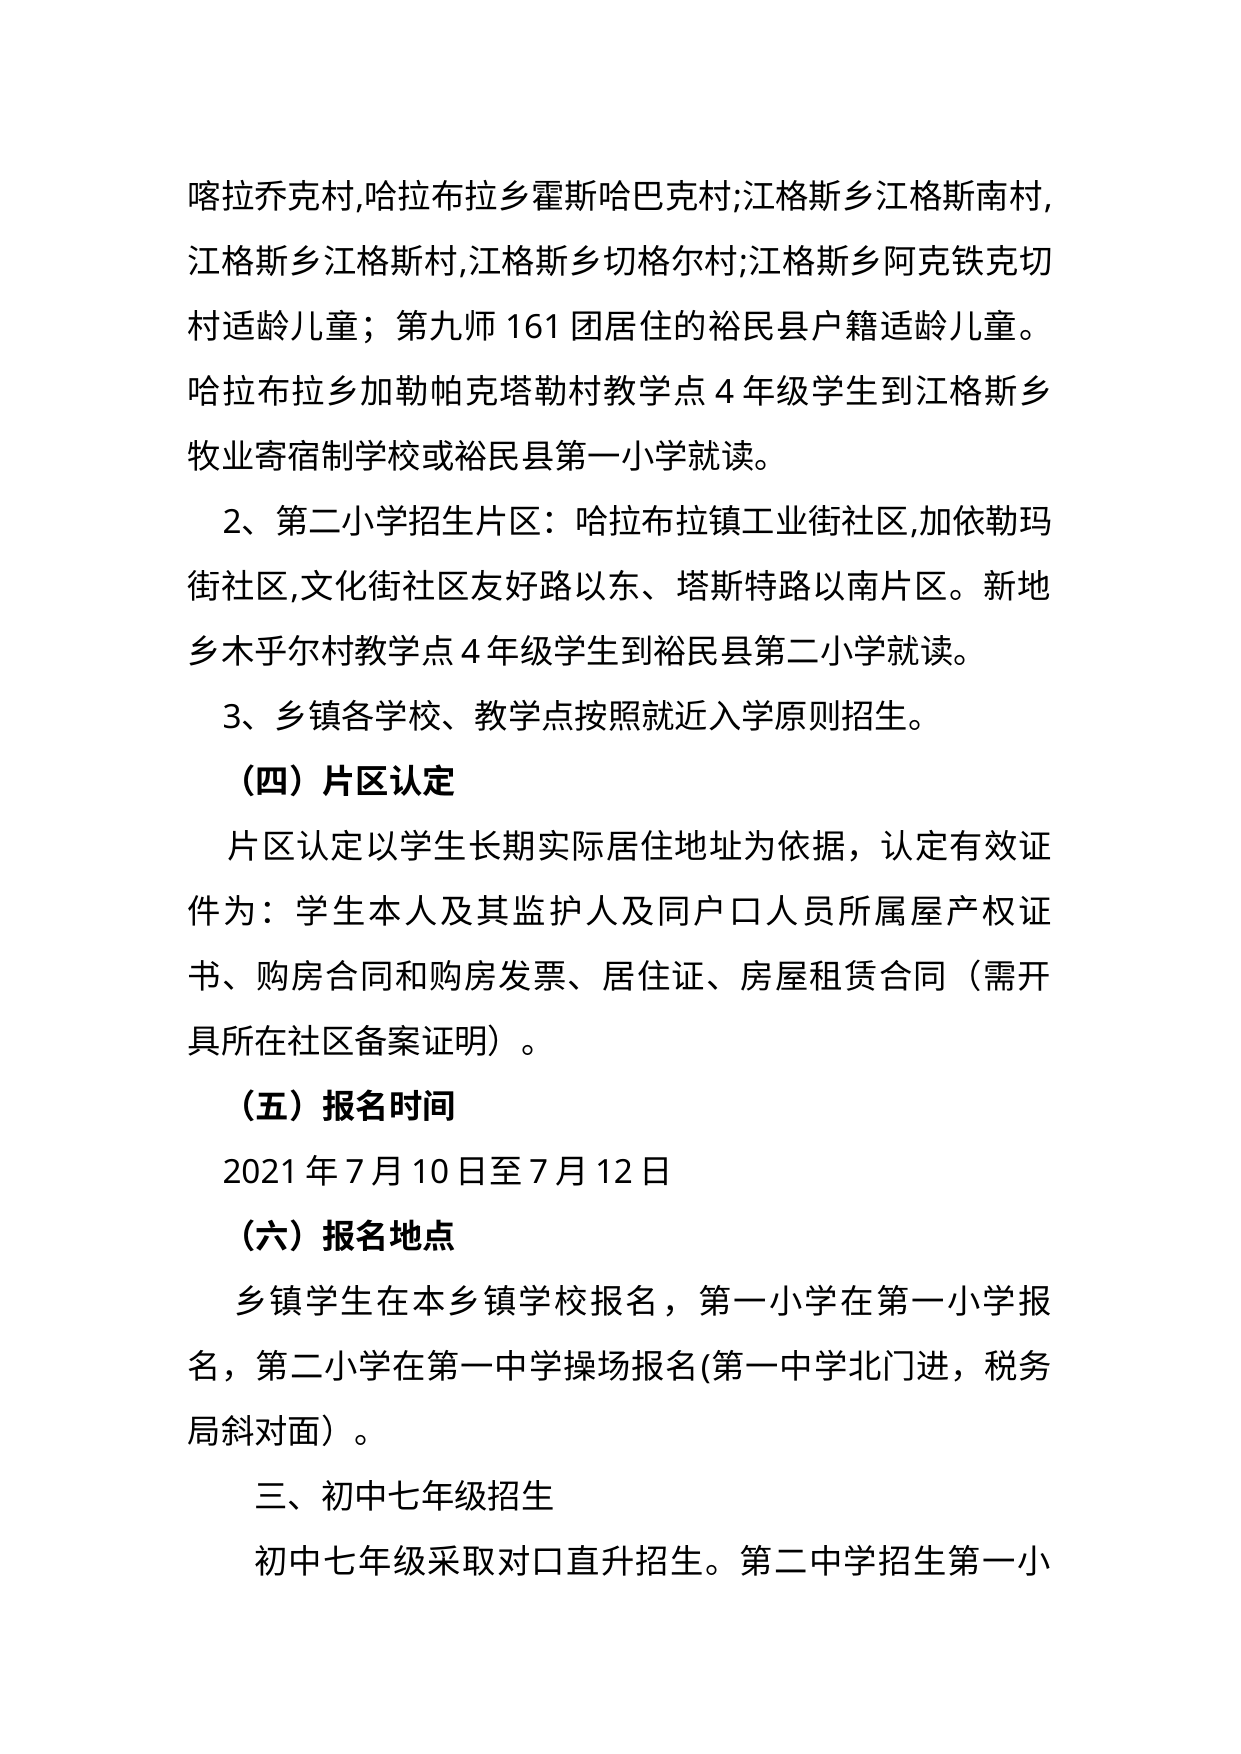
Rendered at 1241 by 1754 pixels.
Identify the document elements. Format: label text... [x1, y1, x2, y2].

text 三、初中七年级招生 [187, 1462, 1053, 1527]
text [187, 1527, 1053, 1592]
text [187, 162, 1053, 1462]
